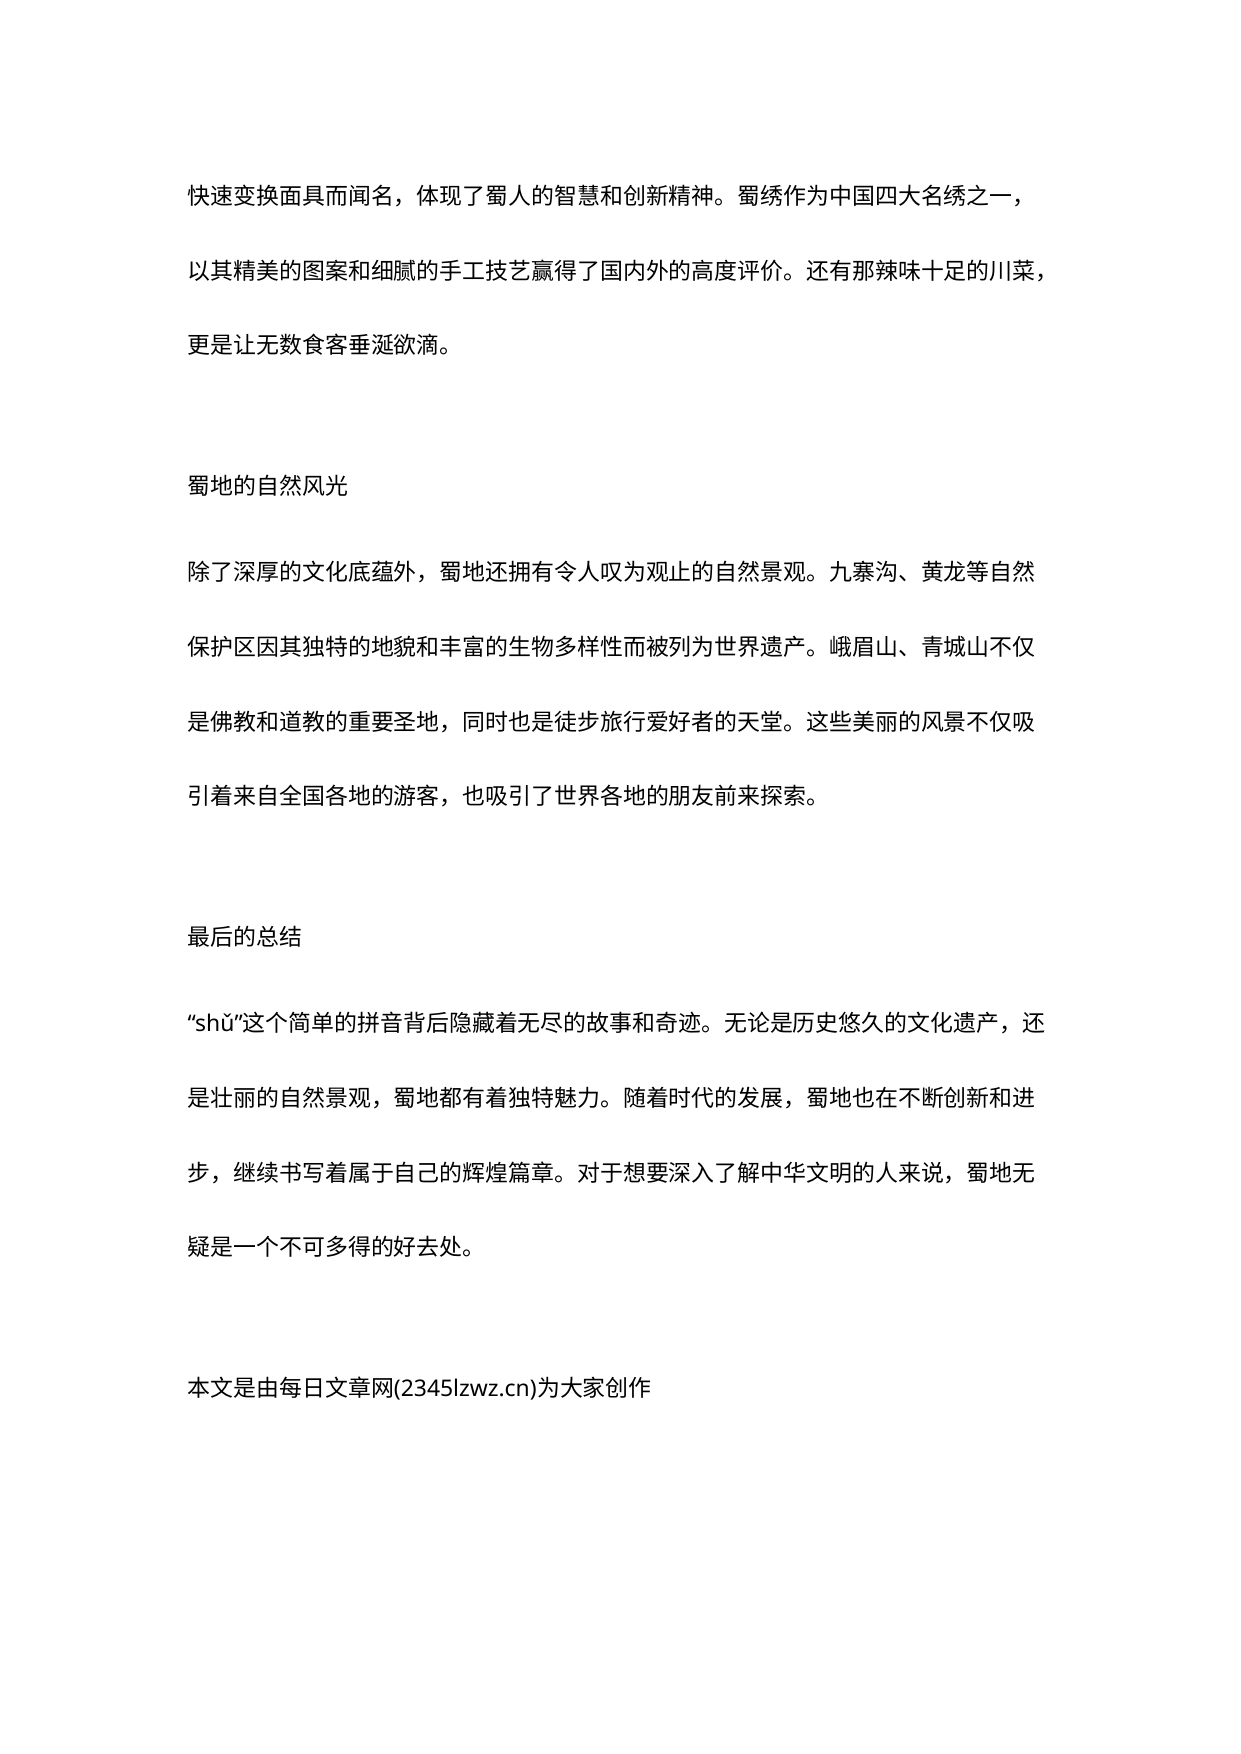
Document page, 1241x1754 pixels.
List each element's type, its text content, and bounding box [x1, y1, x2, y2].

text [187, 162, 1053, 376]
text 除了深厚的文化底蕴外，蜀地还拥有令人叹为观止的自然景观。九寨沟、黄龙等自然保护区因其独特的地貌和丰富的生物多样性而被列为世界遗产。峨眉山、青城山不仅是佛教和道教的重要圣地，同时也是徒步旅行爱好者的天堂。这些美丽的风景不仅吸引着来自全国各地的游客，也吸引了世界各地的朋友前来探索。 [187, 538, 1053, 827]
text 本文是由每日文章网(2345lzwz.cn)为大家创作 [187, 1354, 1053, 1419]
text 最后的总结 [187, 903, 1053, 968]
text 蜀地的自然风光 [187, 452, 1053, 517]
text “shǔ”这个简单的拼音背后隐藏着无尽的故事和奇迹。无论是历史悠久的文化遗产，还是壮丽的自然景观，蜀地都有着独特魅力。随着时代的发展，蜀地也在不断创新和进步，继续书写着属于自己的辉煌篇章。对于想要深入了解中华文明的人来说，蜀地无疑是一个不可多得的好去处。 [187, 989, 1053, 1278]
